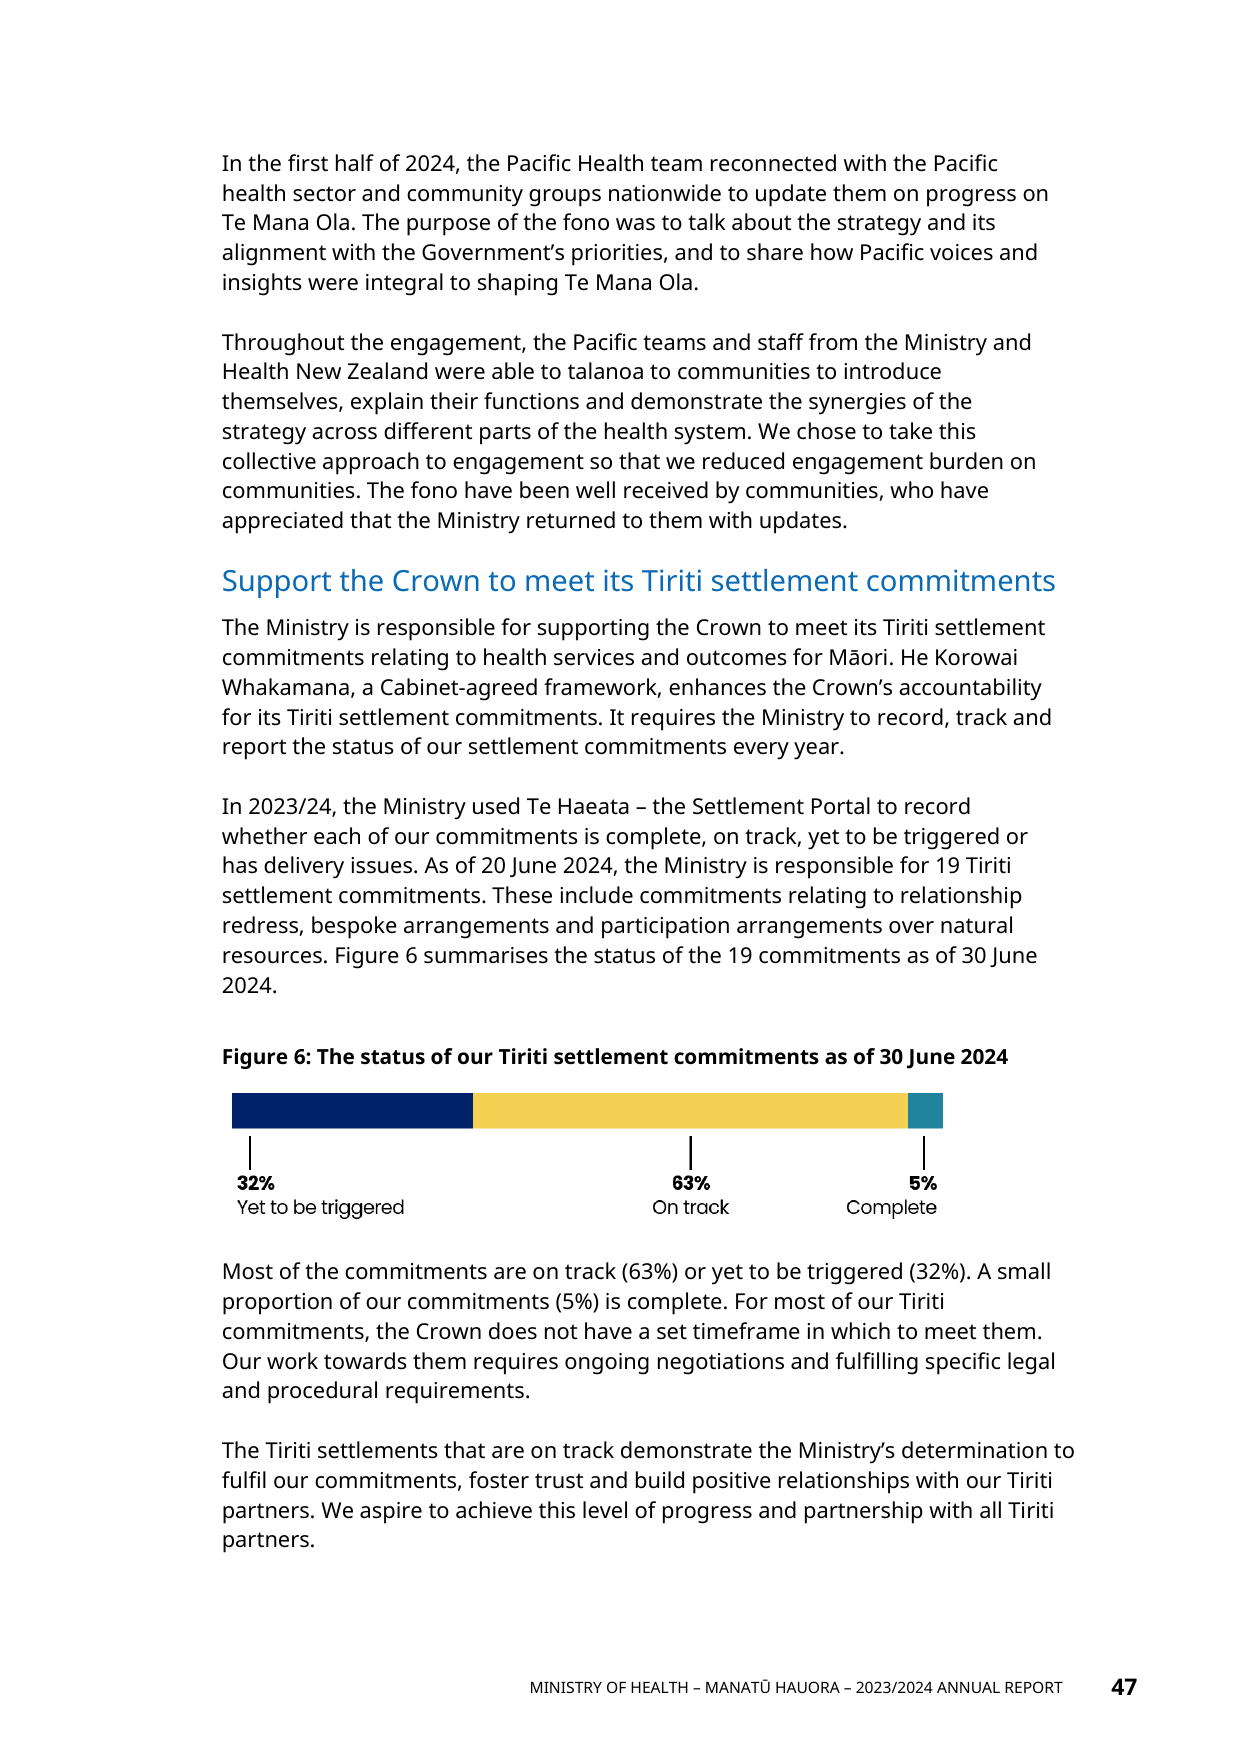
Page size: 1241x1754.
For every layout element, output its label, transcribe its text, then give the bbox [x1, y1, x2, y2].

subtitle Support the Crown to meet its Tiriti settlement commitments [222, 560, 1063, 600]
picture [221, 1082, 953, 1227]
text In 2023/24, the Ministry used Te Haeata – the Settlement Portal to record whether each of our commitments is complete, on track, yet to be triggered or has delivery issues. As of 20 June 2024, the Ministry is responsible for 19 Tiriti settlement commitments. These include commitments relating to relationship redress, bespoke arrangements and participation arrangements over natural resources. Figure 6 summarises the status of the 19 commitments as of 30 June 2024. [222, 791, 1063, 999]
text Throughout the engagement, the Pacific teams and staff from the Ministry and Health New Zealand were able to talanoa to communities to introduce themselves, explain their functions and demonstrate the synergies of the strategy across different parts of the health system. We chose to take this collective approach to engagement so that we reduced engagement burden on communities. The fono have been well received by communities, who have appreciated that the Ministry returned to them with updates. [222, 326, 1063, 535]
text Figure 6: The status of our Tiriti settlement commitments as of 30 June 2024 [222, 1042, 1063, 1070]
text The Tiriti settlements that are on track demonstrate the Ministry’s determination to fulfil our commitments, foster trust and build positive relationships with our Tiriti partners. We aspire to achieve this level of progress and partnership with all Tiriti partners. [222, 1435, 1078, 1554]
text The Ministry is responsible for supporting the Crown to meet its Tiriti settlement commitments relating to health services and outcomes for Māori. He Korowai Whakamana, a Cabinet-agreed framework, enhances the Crown’s accountability for its Tiriti settlement commitments. It requires the Ministry to record, track and report the status of our settlement commitments every year. [222, 612, 1063, 761]
text Most of the commitments are on track (63%) or yet to be triggered (32%). A small proportion of our commitments (5%) is complete. For most of our Tiriti commitments, the Crown does not have a set timeframe in which to meet them. Our work towards them requires ongoing negotiations and fulfilling specific legal and procedural requirements. [222, 1256, 1063, 1405]
text In the first half of 2024, the Pacific Health team reconnected with the Pacific health sector and community groups nationwide to update them on progress on Te Mana Ola. The purpose of the fono was to talk about the strategy and its alignment with the Government’s priorities, and to share how Pacific voices and insights were integral to shaping Te Mana Ola. [222, 148, 1063, 297]
